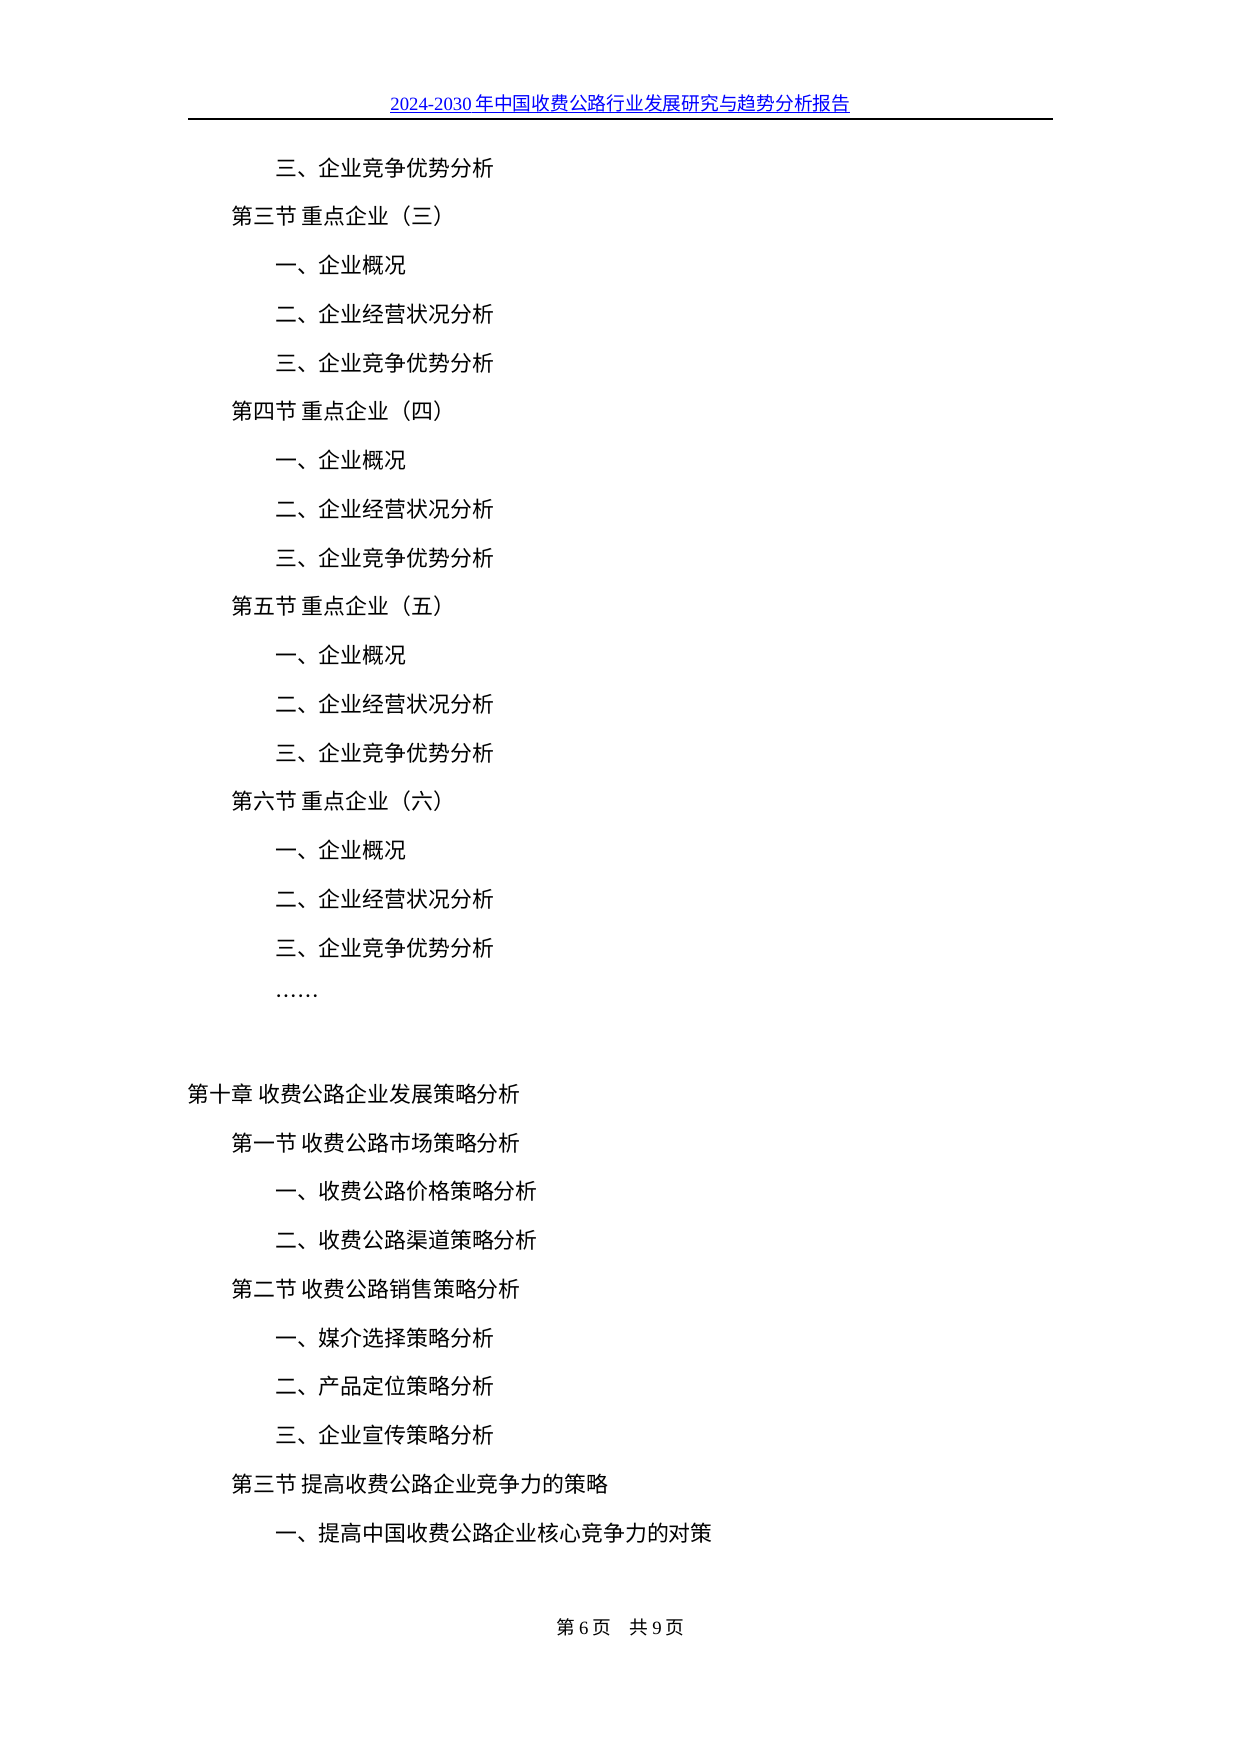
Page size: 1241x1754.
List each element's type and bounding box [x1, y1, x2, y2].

text [187, 150, 1053, 1548]
